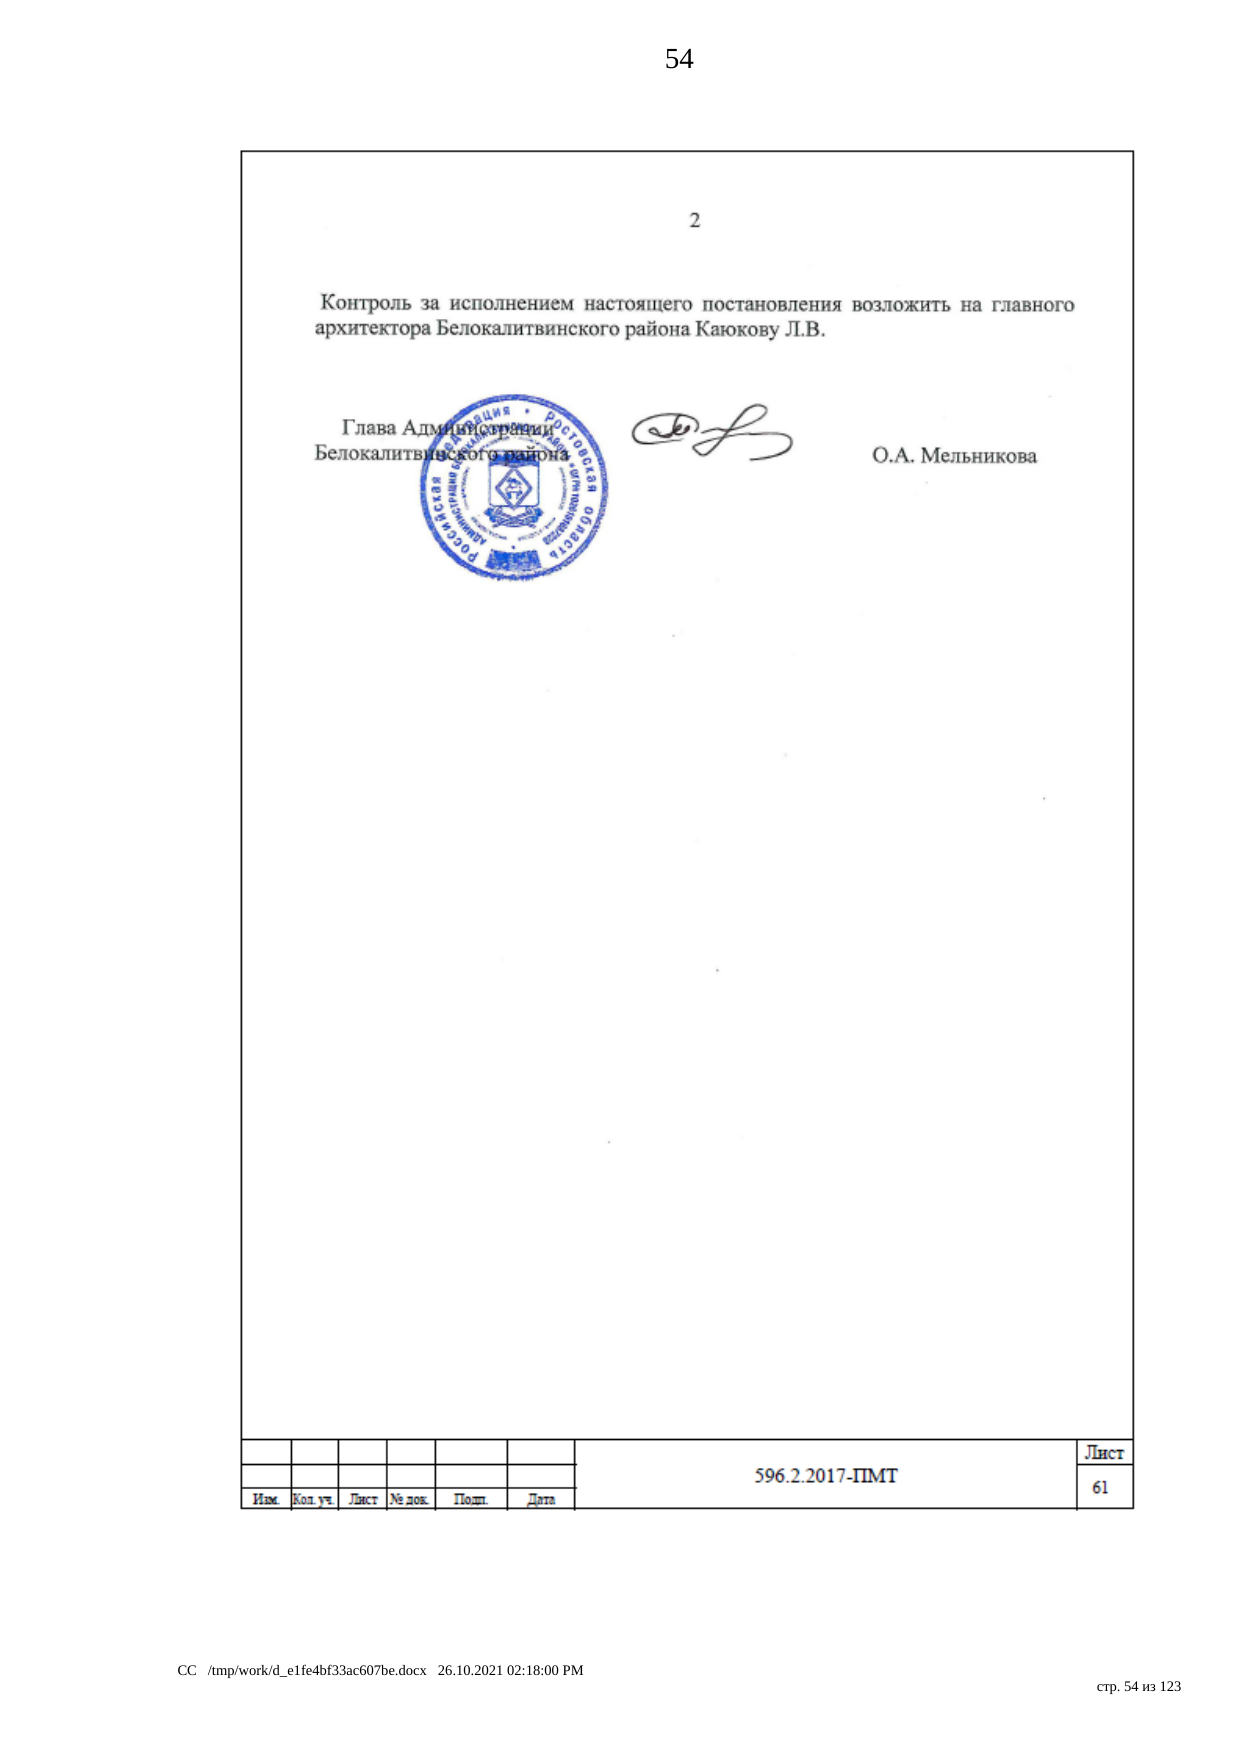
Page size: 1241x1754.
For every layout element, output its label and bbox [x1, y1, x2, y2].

picture [208, 146, 1150, 1525]
